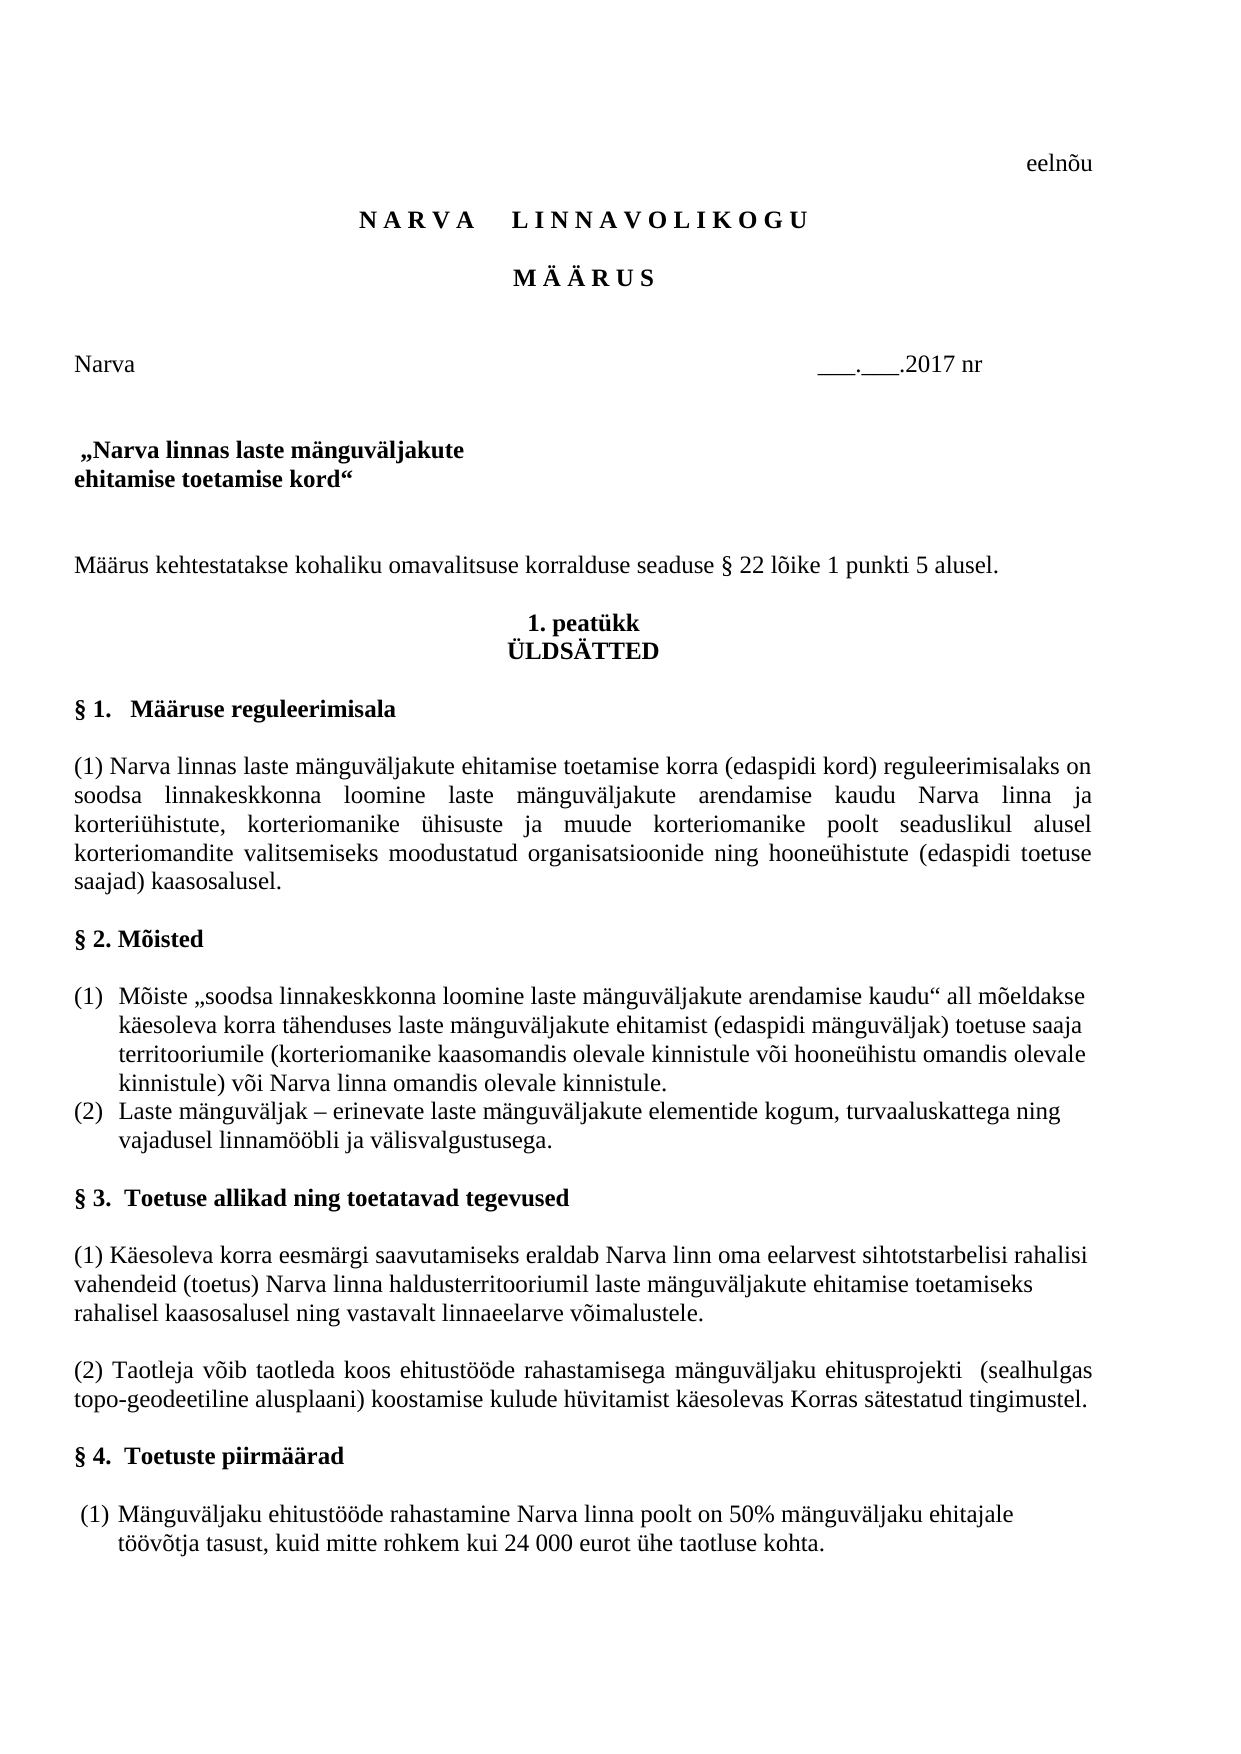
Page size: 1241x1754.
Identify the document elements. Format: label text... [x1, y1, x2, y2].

text § 1. Määruse reguleerimisala [74, 694, 1240, 723]
text N A R V A L I N N A V O L I K O G U [74, 205, 1093, 234]
text Narva ___.___.2017 nr [74, 349, 1093, 378]
text eelnõu [74, 148, 1093, 176]
text ÜLDSÄTTED [74, 636, 1093, 665]
text „Narva linnas laste mänguväljakute [74, 435, 1093, 464]
text (2) Taotleja võib taotleda koos ehitustööde rahastamisega mänguväljaku ehitusprojekti (sealhulgas topo-geodeetiline alusplaani) koostamise kulude hüvitamist käesolevas Korras sätestatud tingimustel. [74, 1355, 1093, 1413]
text 1. peatükk [74, 608, 1093, 636]
text Määrus kehtestatakse kohaliku omavalitsuse korralduse seaduse § 22 lõike 1 punkti 5 alusel. [74, 550, 1093, 579]
text (1) Käesoleva korra eesmärgi saavutamiseks eraldab Narva linn oma eelarvest sihtotstarbelisi rahalisi vahendeid (toetus) Narva linna haldusterritooriumil laste mänguväljakute ehitamise toetamiseks rahalisel kaasosalusel ning vastavalt linnaeelarve võimalustele. [74, 1240, 1093, 1326]
text ehitamise toetamise kord“ [74, 464, 1093, 493]
list Mõiste „soodsa linnakeskkonna loomine laste mänguväljakute arendamise kaudu“ all mõeldakse käesoleva korra tähenduses laste mänguväljakute ehitamist (edaspidi mänguväljak) toetuse saaja territooriumile (korteriomanike kaasomandis olevale kinnistule või hooneühistu omandis olevale kinnistule) või Narva linna omandis olevale kinnistule. [74, 981, 1093, 1096]
text § 2. Mõisted [74, 924, 1093, 953]
list Laste mänguväljak – erinevate laste mänguväljakute elementide kogum, turvaaluskattega ning vajadusel linnamööbli ja välisvalgustusega. [74, 1096, 1093, 1154]
text § 3. Toetuse allikad ning toetatavad tegevused [74, 1183, 1093, 1211]
text M Ä Ä R U S [74, 263, 1093, 291]
text § 4. Toetuste piirmäärad [74, 1441, 1093, 1470]
list Mänguväljaku ehitustööde rahastamine Narva linna poolt on 50% mänguväljaku ehitajale töövõtja tasust, kuid mitte rohkem kui 24 000 eurot ühe taotluse kohta. [80, 1499, 1093, 1556]
text (1) Narva linnas laste mänguväljakute ehitamise toetamise korra (edaspidi kord) reguleerimisalaks on soodsa linnakeskkonna loomine laste mänguväljakute arendamise kaudu Narva linna ja korteriühistute, korteriomanike ühisuste ja muude korteriomanike poolt seaduslikul alusel korteriomandite valitsemiseks moodustatud organisatsioonide ning hooneühistute (edaspidi toetuse saajad) kaasosalusel. [74, 751, 1093, 895]
